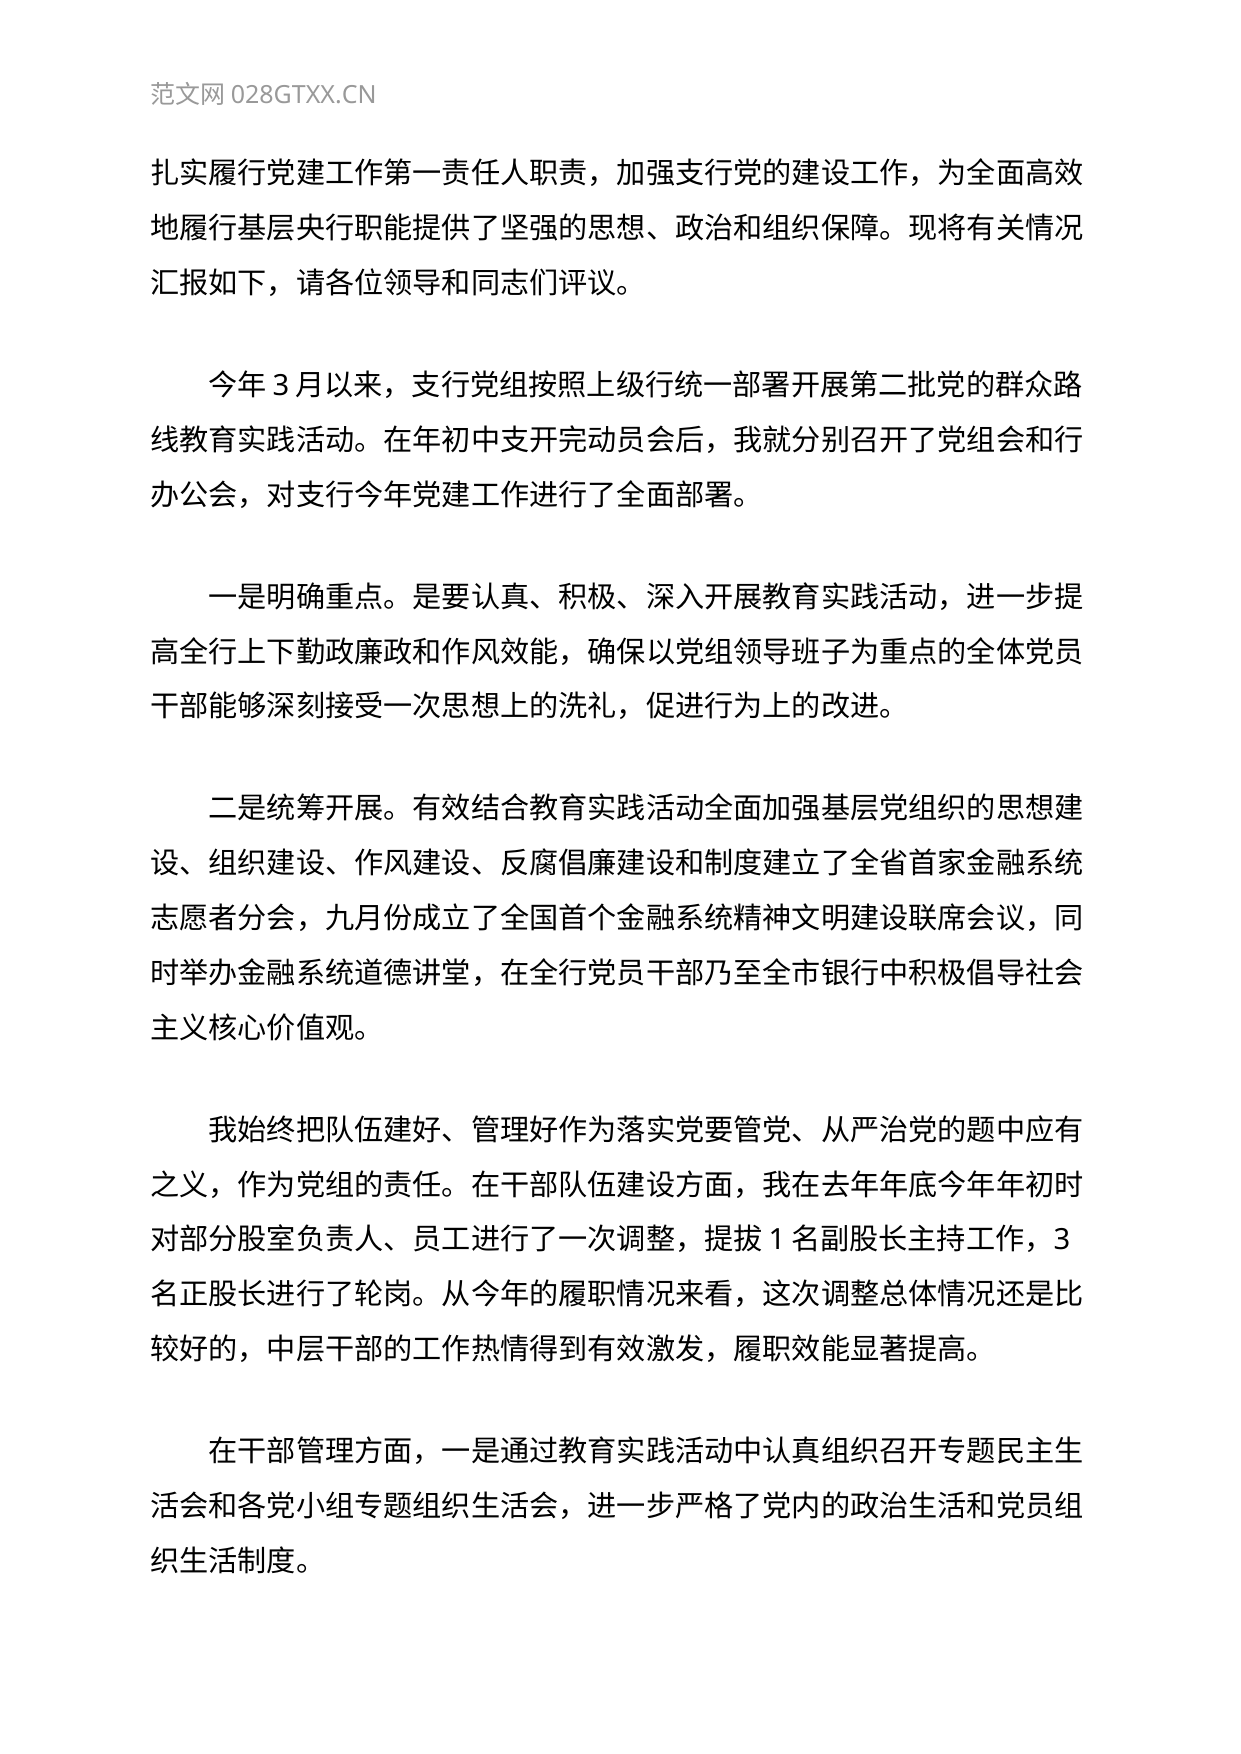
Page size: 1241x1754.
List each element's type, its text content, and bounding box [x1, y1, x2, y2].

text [150, 150, 1090, 302]
text 一是明确重点。是要认真、积极、深入开展教育实践活动，进一步提高全行上下勤政廉政和作风效能，确保以党组领导班子为重点的全体党员干部能够深刻接受一次思想上的洗礼，促进行为上的改进。 [150, 573, 1090, 725]
text 我始终把队伍建好、管理好作为落实党要管党、从严治党的题中应有之义，作为党组的责任。在干部队伍建设方面，我在去年年底今年年初时对部分股室负责人、员工进行了一次调整，提拔1名副股长主持工作，3名正股长进行了轮岗。从今年的履职情况来看，这次调整总体情况还是比较好的，中层干部的工作热情得到有效激发，履职效能显著提高。 [150, 1106, 1090, 1368]
text 今年3月以来，支行党组按照上级行统一部署开展第二批党的群众路线教育实践活动。在年初中支开完动员会后，我就分别召开了党组会和行办公会，对支行今年党建工作进行了全面部署。 [150, 362, 1090, 514]
text 二是统筹开展。有效结合教育实践活动全面加强基层党组织的思想建设、组织建设、作风建设、反腐倡廉建设和制度建立了全省首家金融系统志愿者分会，九月份成立了全国首个金融系统精神文明建设联席会议，同时举办金融系统道德讲堂，在全行党员干部乃至全市银行中积极倡导社会主义核心价值观。 [150, 785, 1090, 1047]
text 在干部管理方面，一是通过教育实践活动中认真组织召开专题民主生活会和各党小组专题组织生活会，进一步严格了党内的政治生活和党员组织生活制度。 [150, 1428, 1090, 1580]
